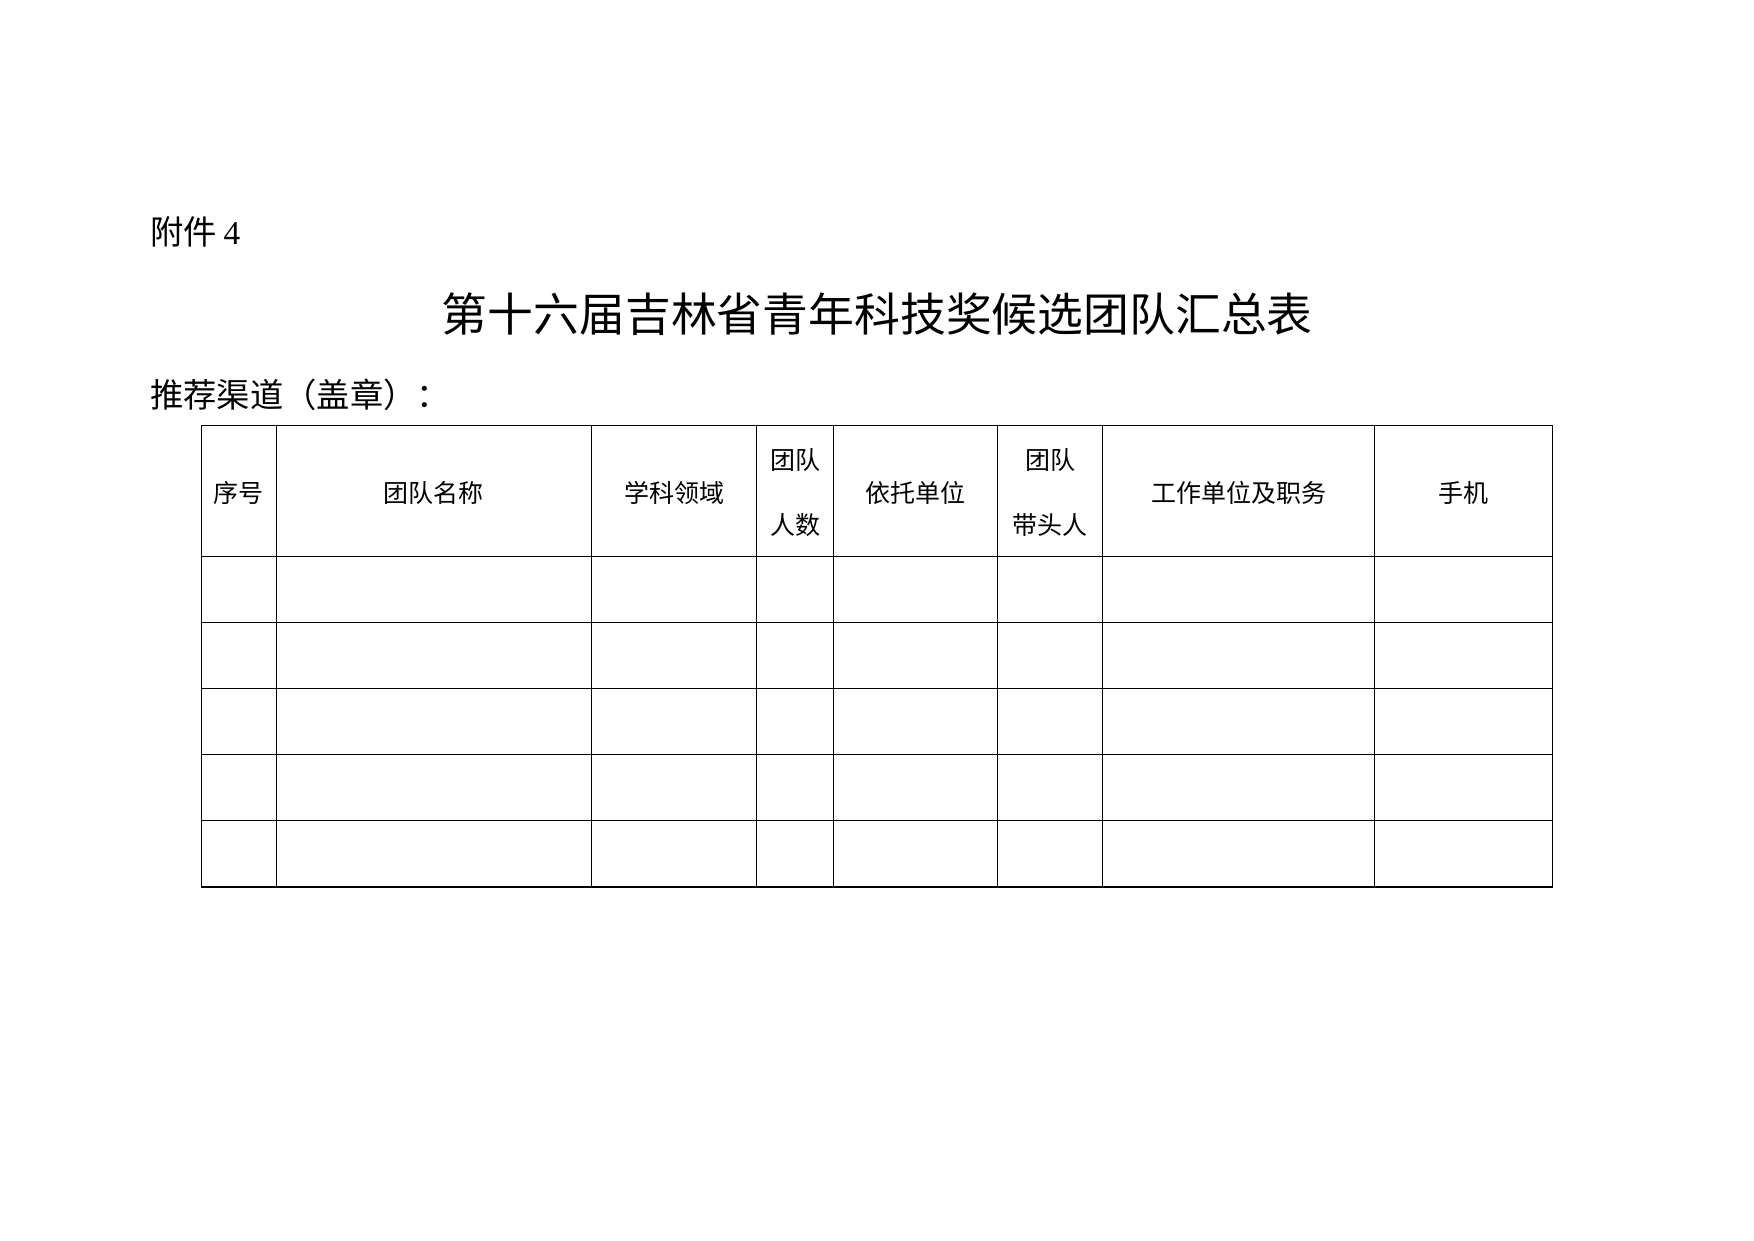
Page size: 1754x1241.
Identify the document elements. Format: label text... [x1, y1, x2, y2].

text 推荐渠道（盖章）： [150, 360, 1604, 425]
table_cell [277, 821, 591, 886]
table_cell [757, 557, 833, 622]
table_cell [834, 755, 997, 820]
table_cell [834, 689, 997, 754]
table_cell [592, 821, 756, 886]
table_cell [1103, 557, 1374, 622]
table_cell [202, 689, 276, 754]
table_cell [202, 557, 276, 622]
table_cell [1375, 689, 1552, 754]
table_cell [834, 557, 997, 622]
table_cell [1103, 623, 1374, 688]
table_header 序号 [202, 426, 276, 556]
table_header 团队人数 [757, 426, 833, 556]
table_cell [592, 755, 756, 820]
table_cell [834, 623, 997, 688]
table_cell [998, 821, 1102, 886]
table_cell [592, 689, 756, 754]
table_cell [592, 623, 756, 688]
table_cell [1375, 755, 1552, 820]
table_cell [1103, 755, 1374, 820]
table_cell [592, 557, 756, 622]
table_header 团队 带头人 [998, 426, 1102, 556]
table_cell [998, 557, 1102, 622]
table_cell [1375, 557, 1552, 622]
table_cell [1103, 821, 1374, 886]
table_header 依托单位 [834, 426, 997, 556]
text 附件4 [150, 198, 1604, 263]
table_cell [1375, 623, 1552, 688]
table_cell [998, 689, 1102, 754]
table_header 团队名称 [277, 426, 591, 556]
table_cell [202, 623, 276, 688]
table_header 学科领域 [592, 426, 756, 556]
table_cell [757, 755, 833, 820]
table_cell [757, 821, 833, 886]
table_cell [834, 821, 997, 886]
table_cell [998, 755, 1102, 820]
table_cell [757, 689, 833, 754]
table_header 手机 [1375, 426, 1552, 556]
table_cell [277, 689, 591, 754]
table_cell [1375, 821, 1552, 886]
table_cell [277, 755, 591, 820]
table_cell [202, 755, 276, 820]
table_cell [277, 557, 591, 622]
table_cell [757, 623, 833, 688]
table_cell [1103, 689, 1374, 754]
table_cell [277, 623, 591, 688]
table_header 工作单位及职务 [1103, 426, 1374, 556]
text 第十六届吉林省青年科技奖候选团队汇总表 [150, 263, 1604, 360]
table_cell [202, 821, 276, 886]
table_cell [998, 623, 1102, 688]
